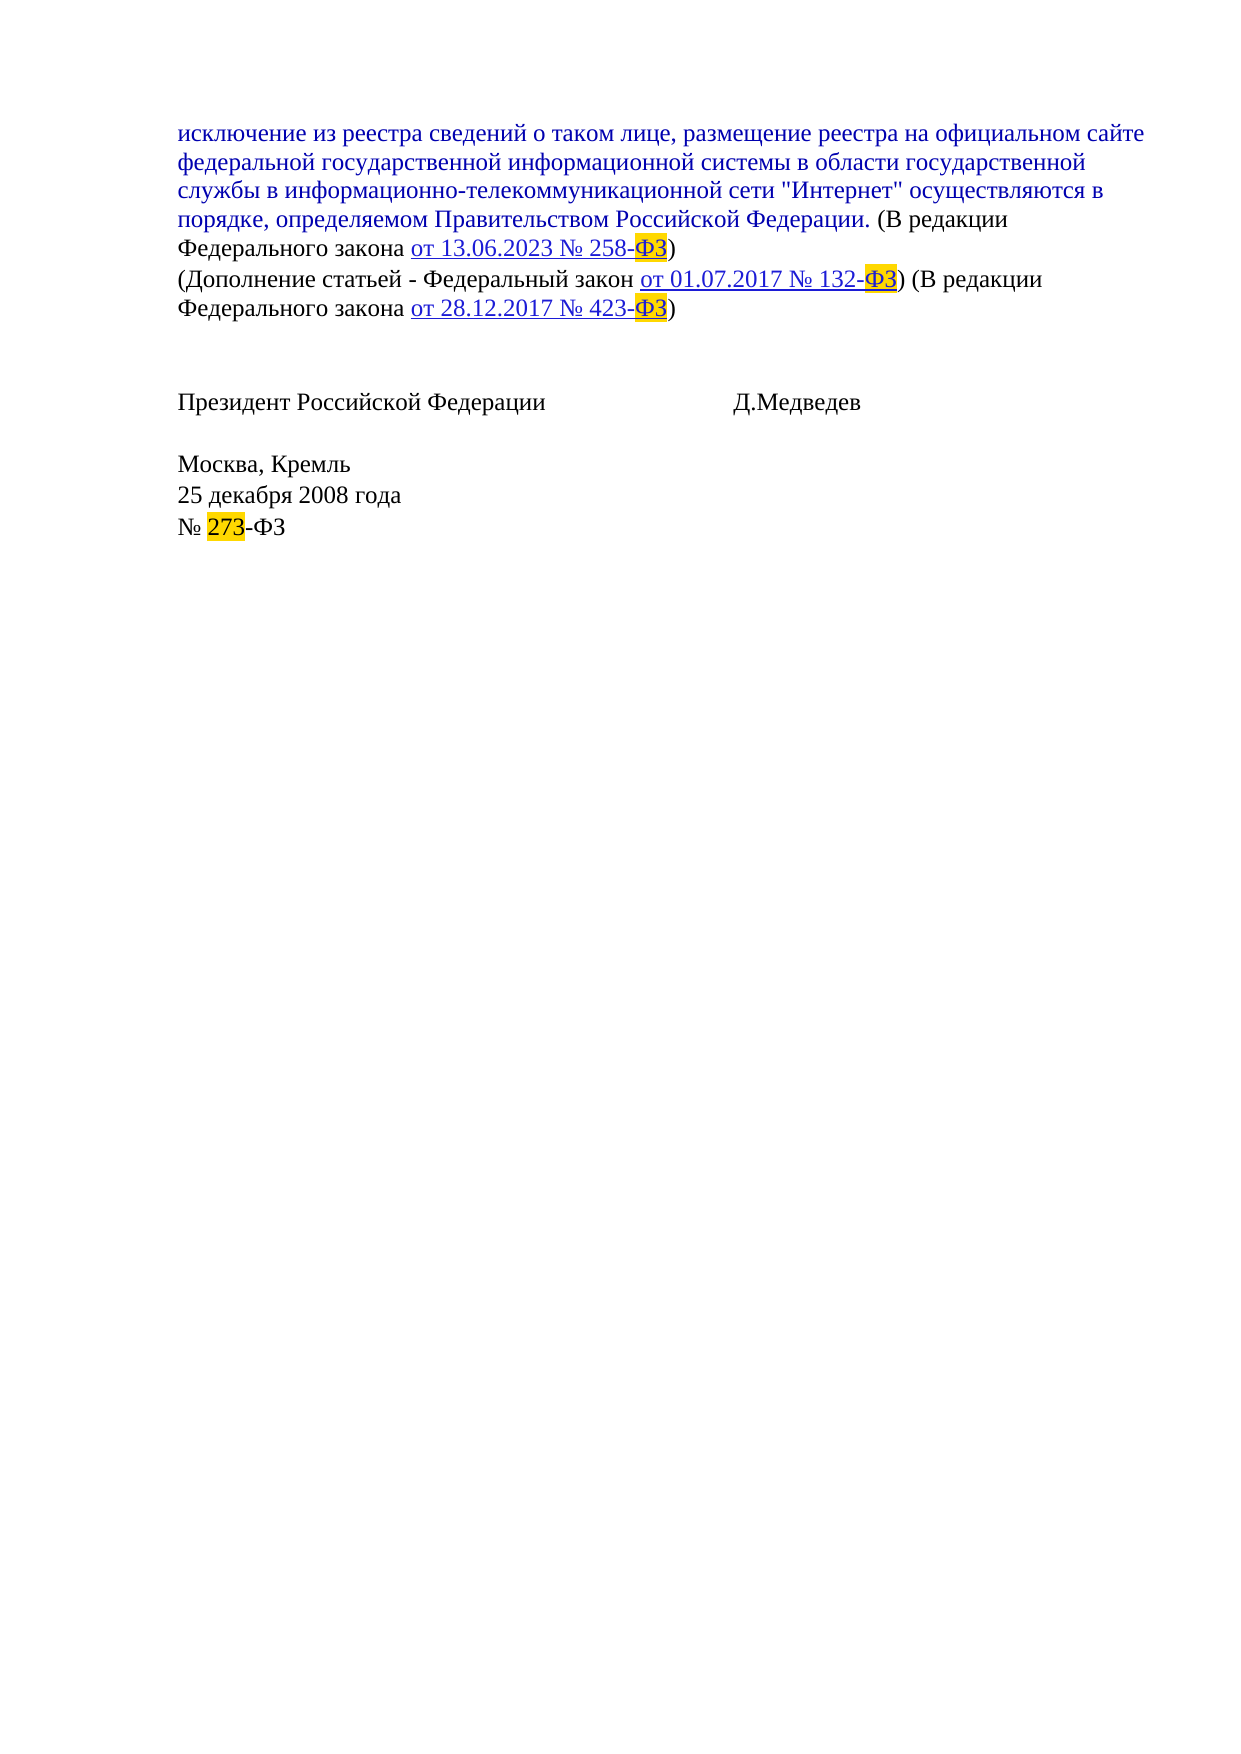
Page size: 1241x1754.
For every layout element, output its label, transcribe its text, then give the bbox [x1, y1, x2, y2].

text № 273-ФЗ [177, 512, 207, 541]
text (Дополнение статьей - Федеральный закон от 01.07.2017 № 132-ФЗ) (В редакции Федерального закона от 28.12.2017 № 423-ФЗ) [177, 264, 1152, 322]
text Президент Российской Федерации Д.Медведев [177, 387, 1152, 416]
text Москва, Кремль [177, 449, 1152, 478]
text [177, 118, 1152, 262]
text 25 декабря 2008 года [177, 481, 1152, 509]
text № 273-ФЗ [245, 512, 1152, 541]
